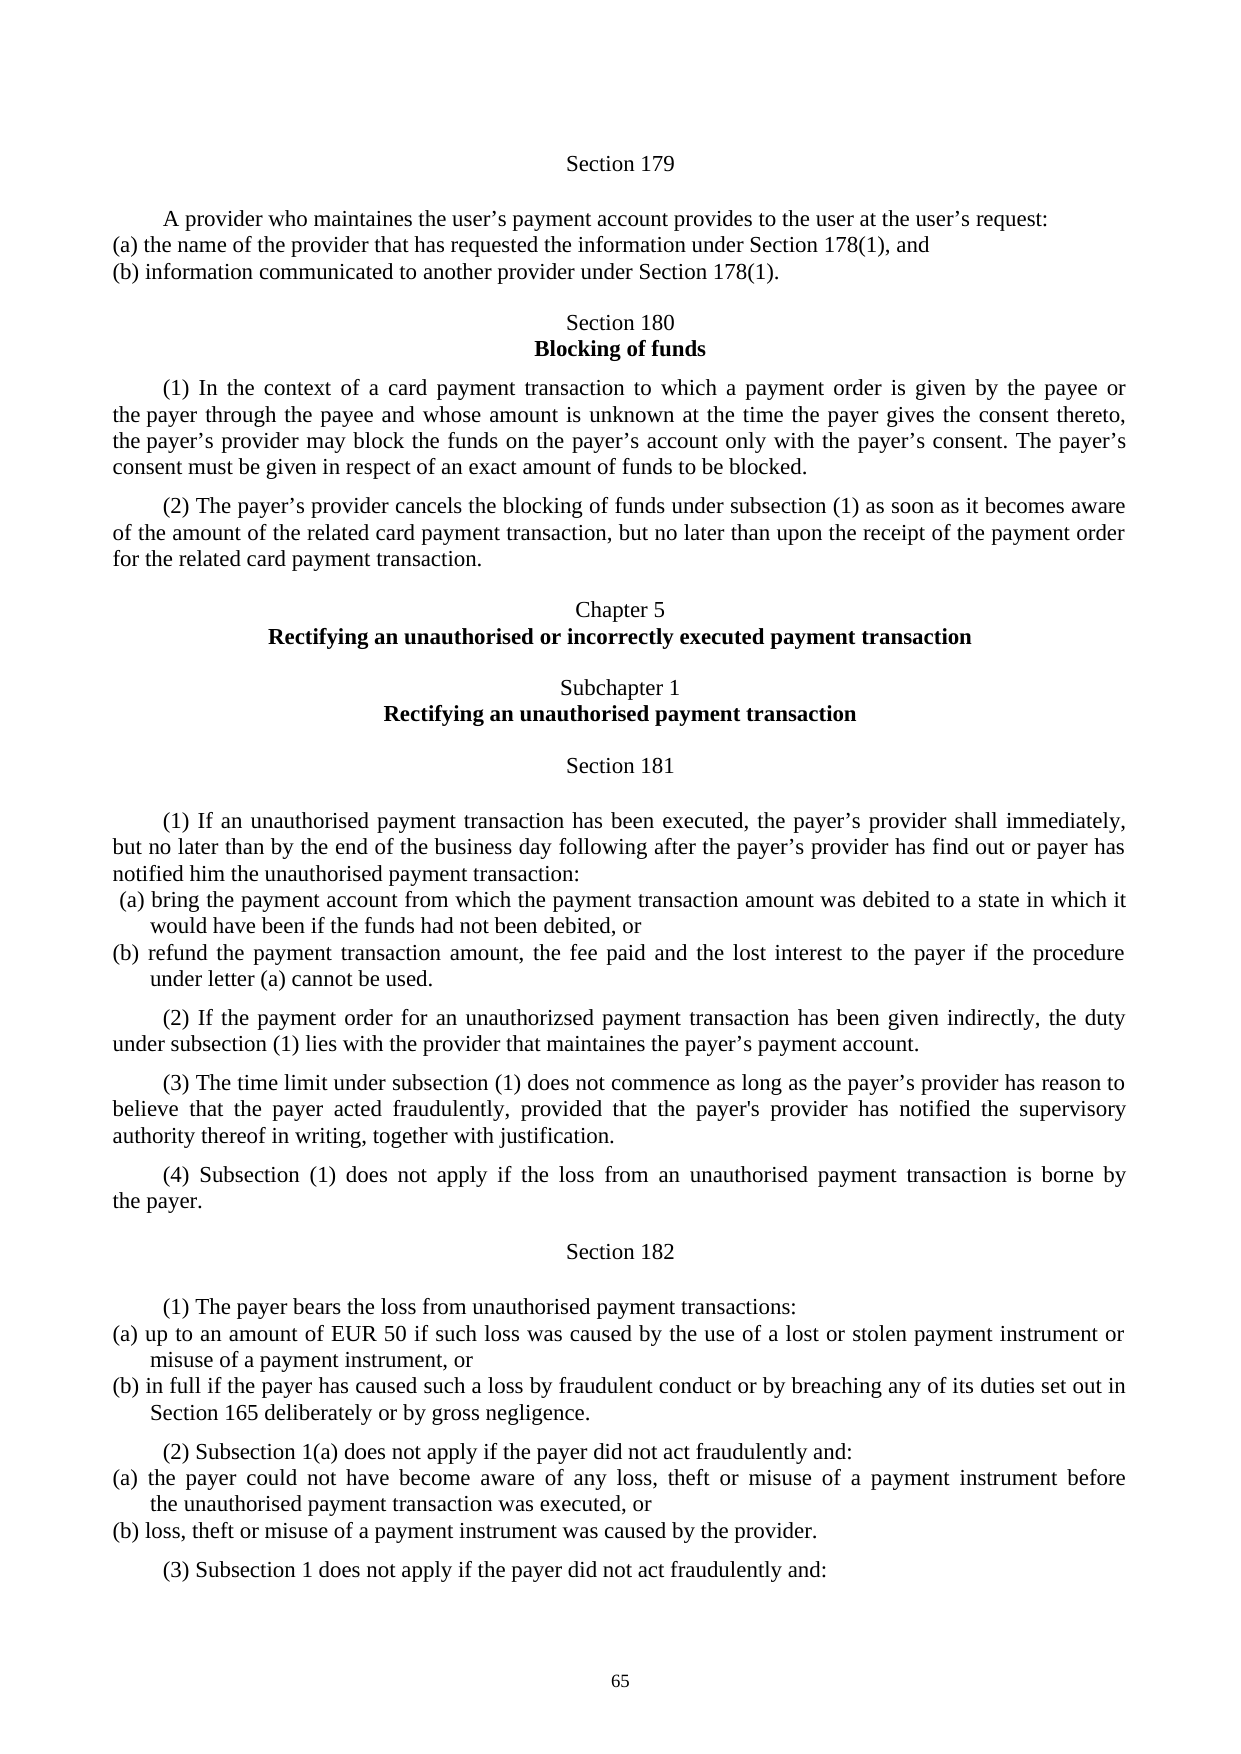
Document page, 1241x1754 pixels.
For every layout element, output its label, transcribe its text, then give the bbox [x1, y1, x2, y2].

text (3) The time limit under subsection (1) does not commence as long as the payer’s provider has reason to believe that the payer acted fraudulently, provided that the payer's provider has notified the supervisory authority thereof in writing, together with justification. [112, 1069, 1128, 1148]
text Section 181 [112, 752, 1128, 807]
text (4) Subsection (1) does not apply if the loss from an unauthorised payment transaction is borne by the payer. [112, 1161, 1128, 1213]
text (1) If an unauthorised payment transaction has been executed, the payer’s provider shall immediately, but no later than by the end of the business day following after the payer’s provider has find out or payer has notified him the unauthorised payment transaction: [112, 807, 1128, 886]
text (b) information communicated to another provider under Section 178(1). [112, 258, 1128, 284]
text (b) in full if the payer has caused such a loss by fraudulent conduct or by breaching any of its duties set out in Section 165 deliberately or by gross negligence. [112, 1372, 1128, 1425]
text (2) If the payment order for an unauthorizsed payment transaction has been given indirectly, the duty under subsection (1) lies with the provider that maintaines the payer’s payment account. [112, 1004, 1128, 1057]
text (a) the payer could not have become aware of any loss, theft or misuse of a payment instrument before the unauthorised payment transaction was executed, or [112, 1464, 1128, 1517]
text (a) bring the payment account from which the payment transaction amount was debited to a state in which it would have been if the funds had not been debited, or [112, 886, 1128, 939]
text Subchapter 1 Rectifying an unauthorised payment transaction [112, 674, 1128, 727]
text Section 179 [112, 150, 1128, 205]
text (1) The payer bears the loss from unauthorised payment transactions: [112, 1293, 1128, 1320]
text Chapter 5 Rectifying an unauthorised or incorrectly executed payment transaction [112, 596, 1128, 649]
text (b) loss, theft or misuse of a payment instrument was caused by the provider. [112, 1517, 1128, 1543]
text (a) up to an amount of EUR 50 if such loss was caused by the use of a lost or stolen payment instrument or misuse of a payment instrument, or [112, 1320, 1128, 1372]
text (b) refund the payment transaction amount, the fee paid and the lost interest to the payer if the procedure under letter (a) cannot be used. [112, 939, 1128, 991]
text (2) Subsection 1(a) does not apply if the payer did not act fraudulently and: [112, 1438, 1128, 1464]
text (3) Subsection 1 does not apply if the payer did not act fraudulently and: [112, 1556, 1128, 1582]
text Section 180 Blocking of funds [112, 309, 1128, 362]
text (a) the name of the provider that has requested the information under Section 178(1), and [112, 231, 1128, 258]
text (1) In the context of a card payment transaction to which a payment order is given by the payee or the payer through the payee and whose amount is unknown at the time the payer gives the consent thereto, the payer’s provider may block the funds on the payer’s account only with the payer’s consent. The payer’s consent must be given in respect of an exact amount of funds to be blocked. [112, 374, 1128, 480]
text (2) The payer’s provider cancels the blocking of funds under subsection (1) as soon as it becomes aware of the amount of the related card payment transaction, but no later than upon the receipt of the payment order for the related card payment transaction. [112, 492, 1128, 571]
text A provider who maintaines the user’s payment account provides to the user at the user’s request: [112, 205, 1128, 231]
text Section 182 [112, 1238, 1128, 1293]
